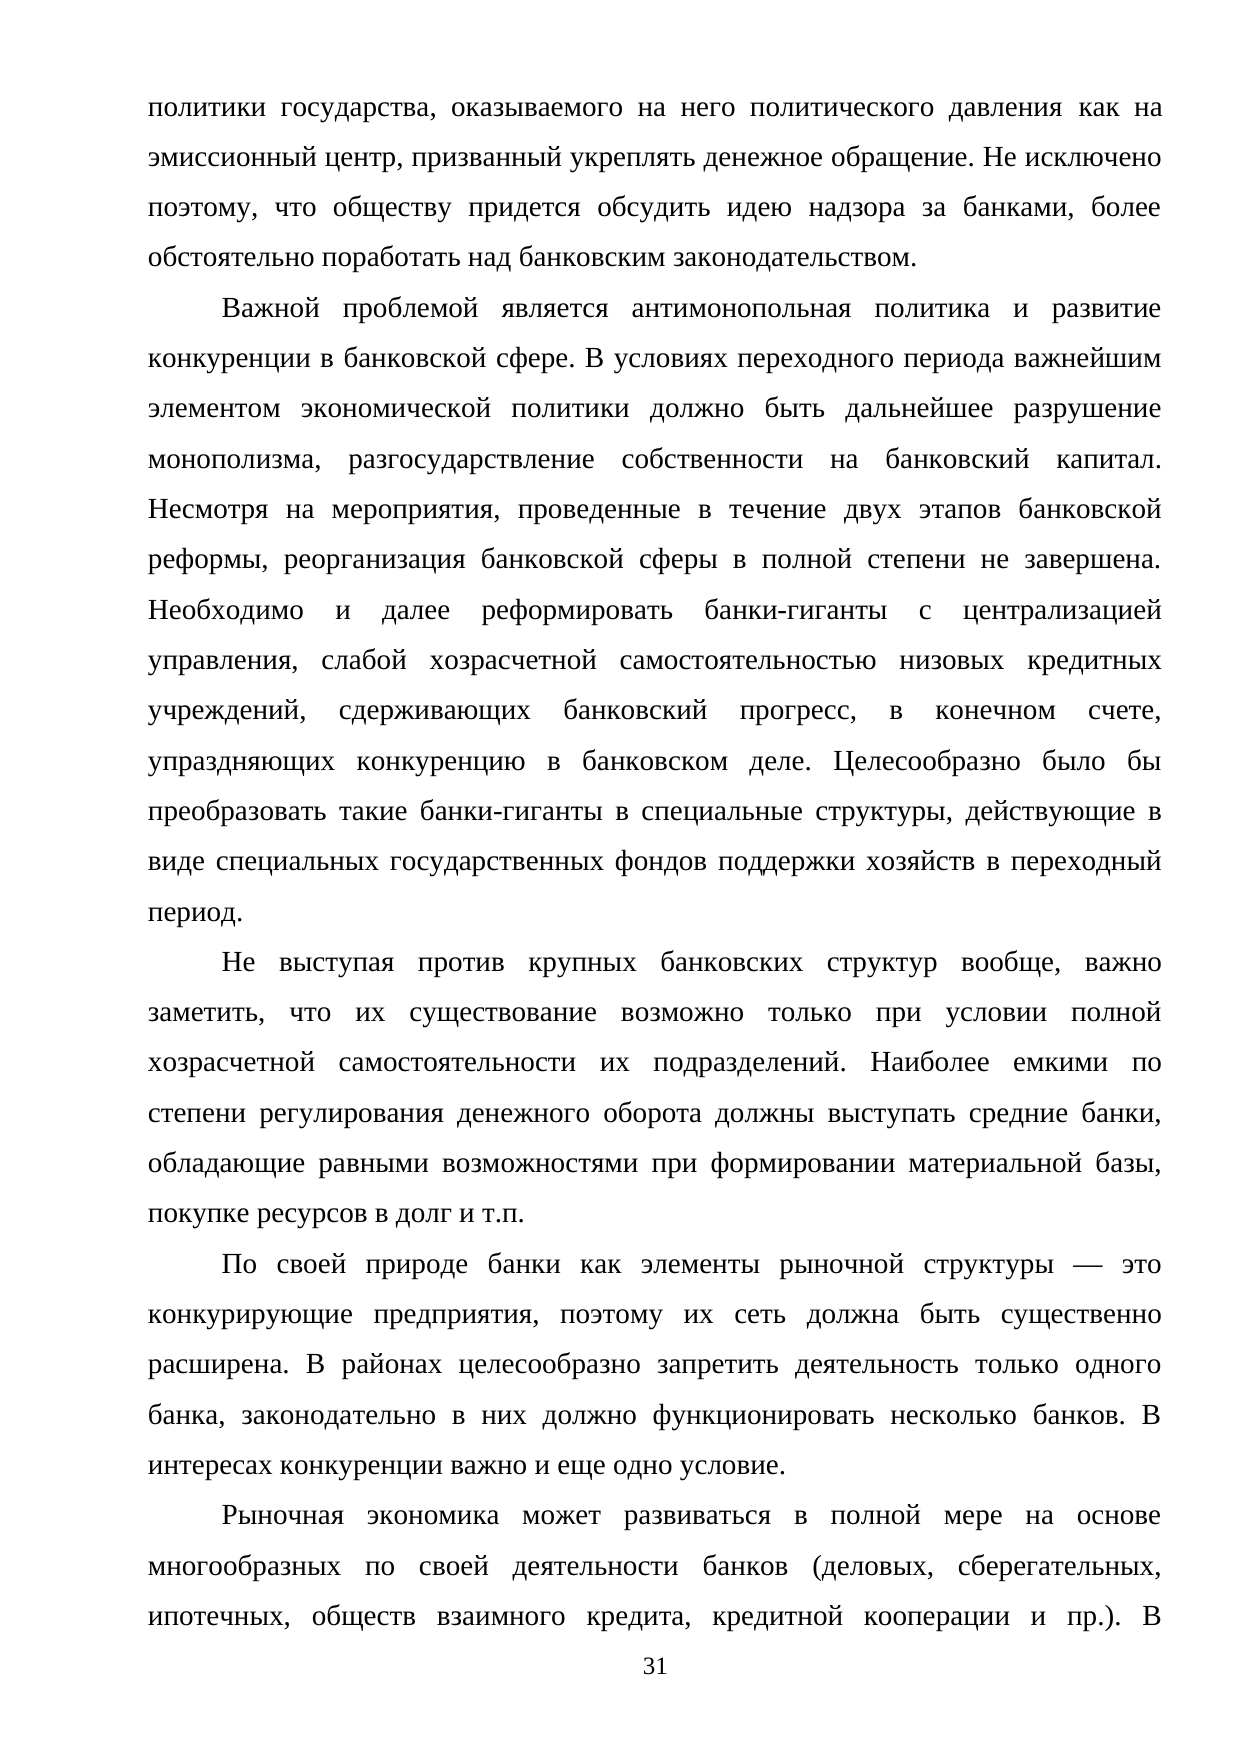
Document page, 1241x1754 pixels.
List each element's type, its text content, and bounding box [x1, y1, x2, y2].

text Важной проблемой является антимонопольная политика и развитие конкуренции в банковской сфере. В условиях переходного периода важнейшим элементом экономической политики должно быть дальнейшее разрушение монополизма, разгосударствление собственности на банковский капитал. Несмотря на мероприятия, проведенные в течение двух этапов банковской реформы, реорганизация банковской сферы в полной степени не завершена. Необходимо и далее реформировать банки-гиганты с централизацией управления, слабой хозрасчетной самостоятельностью низовых кредитных учреждений, сдерживающих банковский прогресс, в конечном счете, упраздняющих конкуренцию в банковском деле. Целесообразно было бы преобразовать такие банки-гиганты в специальные структуры, действующие в виде специальных государственных фондов поддержки хозяйств в переходный период. [148, 290, 1162, 927]
text Не выступая против крупных банковских структур вообще, важно заметить, что их существование возможно только при условии полной хозрасчетной самостоятельности их подразделений. Наиболее емкими по степени регулирования денежного оборота должны выступать средние банки, обладающие равными возможностями при формировании материальной базы, покупке ресурсов в долг и т.п. [148, 944, 1162, 1229]
text По своей природе банки как элементы рыночной структуры — это конкурирующие предприятия, поэтому их сеть должна быть существенно расширена. В районах целесообразно запретить деятельность только одного банка, законодательно в них должно функционировать несколько банков. В интересах конкуренции важно и еще одно условие. [148, 1246, 1162, 1481]
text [148, 1497, 1162, 1632]
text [148, 89, 1162, 273]
